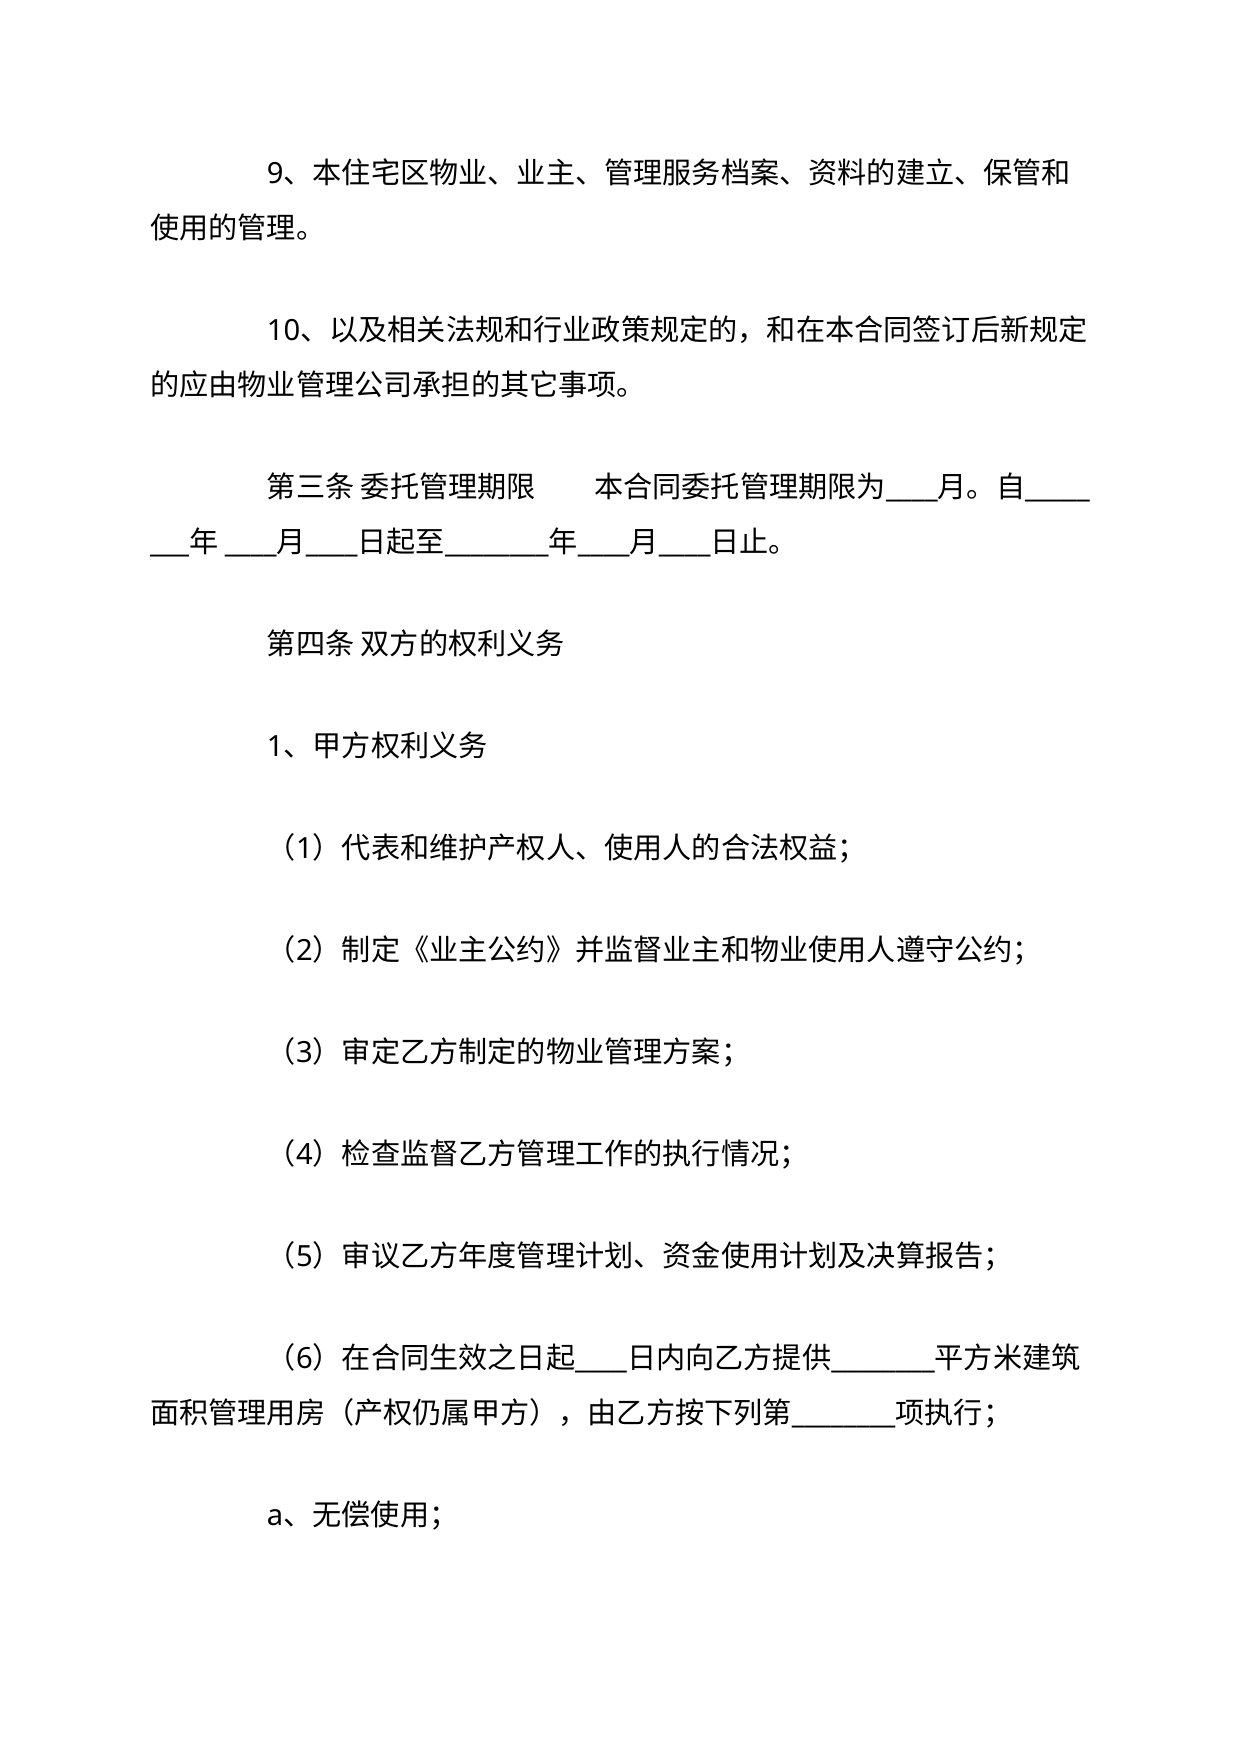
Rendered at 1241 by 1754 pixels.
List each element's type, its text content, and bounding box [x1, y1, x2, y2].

text 1、甲方权利义务 [150, 722, 1090, 765]
text 第四条 双方的权利义务 [150, 621, 1090, 663]
text （5）审议乙方年度管理计划、资金使用计划及决算报告； [150, 1232, 1090, 1274]
text 10、以及相关法规和行业政策规定的，和在本合同签订后新规定的应由物业管理公司承担的其它事项。 [150, 307, 1090, 404]
text 9、本住宅区物业、业主、管理服务档案、资料的建立、保管和使用的管理。 [150, 150, 1090, 247]
text （6）在合同生效之日起____日内向乙方提供________平方米建筑面积管理用房（产权仍属甲方），由乙方按下列第________项执行； [150, 1334, 1090, 1432]
text （3）审定乙方制定的物业管理方案； [150, 1028, 1090, 1071]
text 第三条 委托管理期限 本合同委托管理期限为____月。自________年 ____月____日起至________年____月____日止。 [150, 463, 1090, 561]
text （1）代表和维护产权人、使用人的合法权益； [150, 824, 1090, 867]
text （4）检查监督乙方管理工作的执行情况； [150, 1130, 1090, 1173]
text a、无偿使用； [150, 1491, 1090, 1533]
text （2）制定《业主公约》并监督业主和物业使用人遵守公约； [150, 926, 1090, 969]
